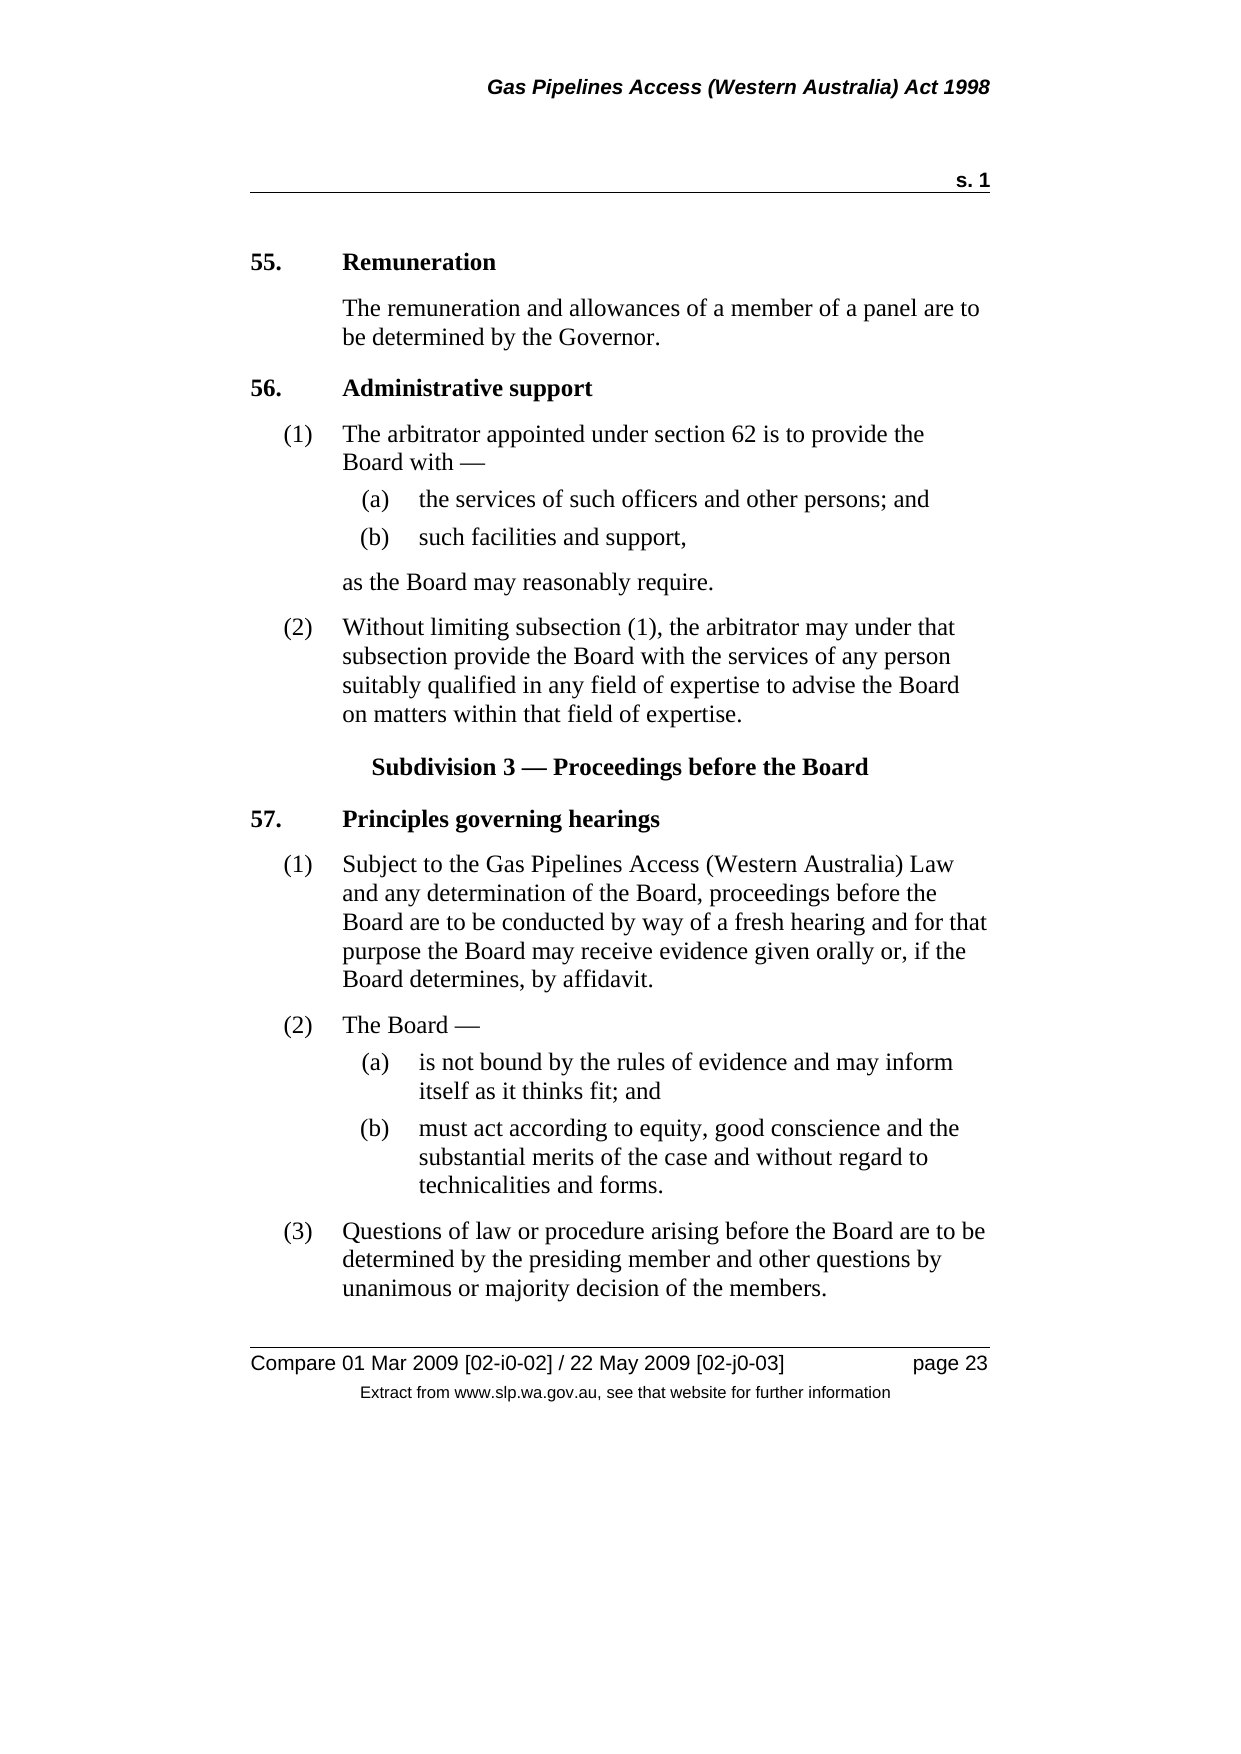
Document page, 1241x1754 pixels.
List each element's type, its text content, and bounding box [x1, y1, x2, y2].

text (1) The arbitrator appointed under section 62 is to provide the Board with — [250, 419, 990, 476]
subtitle 56. Administrative support [250, 373, 990, 402]
text (b) such facilities and support, [250, 522, 990, 550]
text (3) Questions of law or procedure arising before the Board are to be determined by the presiding member and other questions by unanimous or majority decision of the members. [250, 1216, 990, 1302]
text (2) Without limiting subsection (1), the arbitrator may under that subsection provide the Board with the services of any person suitably qualified in any field of expertise to advise the Board on matters within that field of expertise. [250, 612, 990, 727]
subtitle 57. Principles governing hearings [250, 804, 990, 833]
text (b) must act according to equity, good conscience and the substantial merits of the case and without regard to technicalities and forms. [250, 1113, 990, 1199]
text (2) The Board — [250, 1010, 990, 1039]
text (a) the services of such officers and other persons; and [250, 484, 990, 513]
text The remuneration and allowances of a member of a panel are to be determined by the Governor. [250, 293, 990, 350]
subtitle Subdivision 3 — Proceedings before the Board [250, 752, 990, 781]
text (a) is not bound by the rules of evidence and may inform itself as it thinks fit; and [250, 1047, 990, 1104]
text (1) Subject to the Gas Pipelines Access (Western Australia) Law and any determination of the Board, proceedings before the Board are to be conducted by way of a fresh hearing and for that purpose the Board may receive evidence given orally or, if the Board determines, by affidavit. [250, 849, 990, 993]
subtitle 55. Remuneration [250, 247, 990, 276]
text as the Board may reasonably require. [250, 567, 990, 596]
